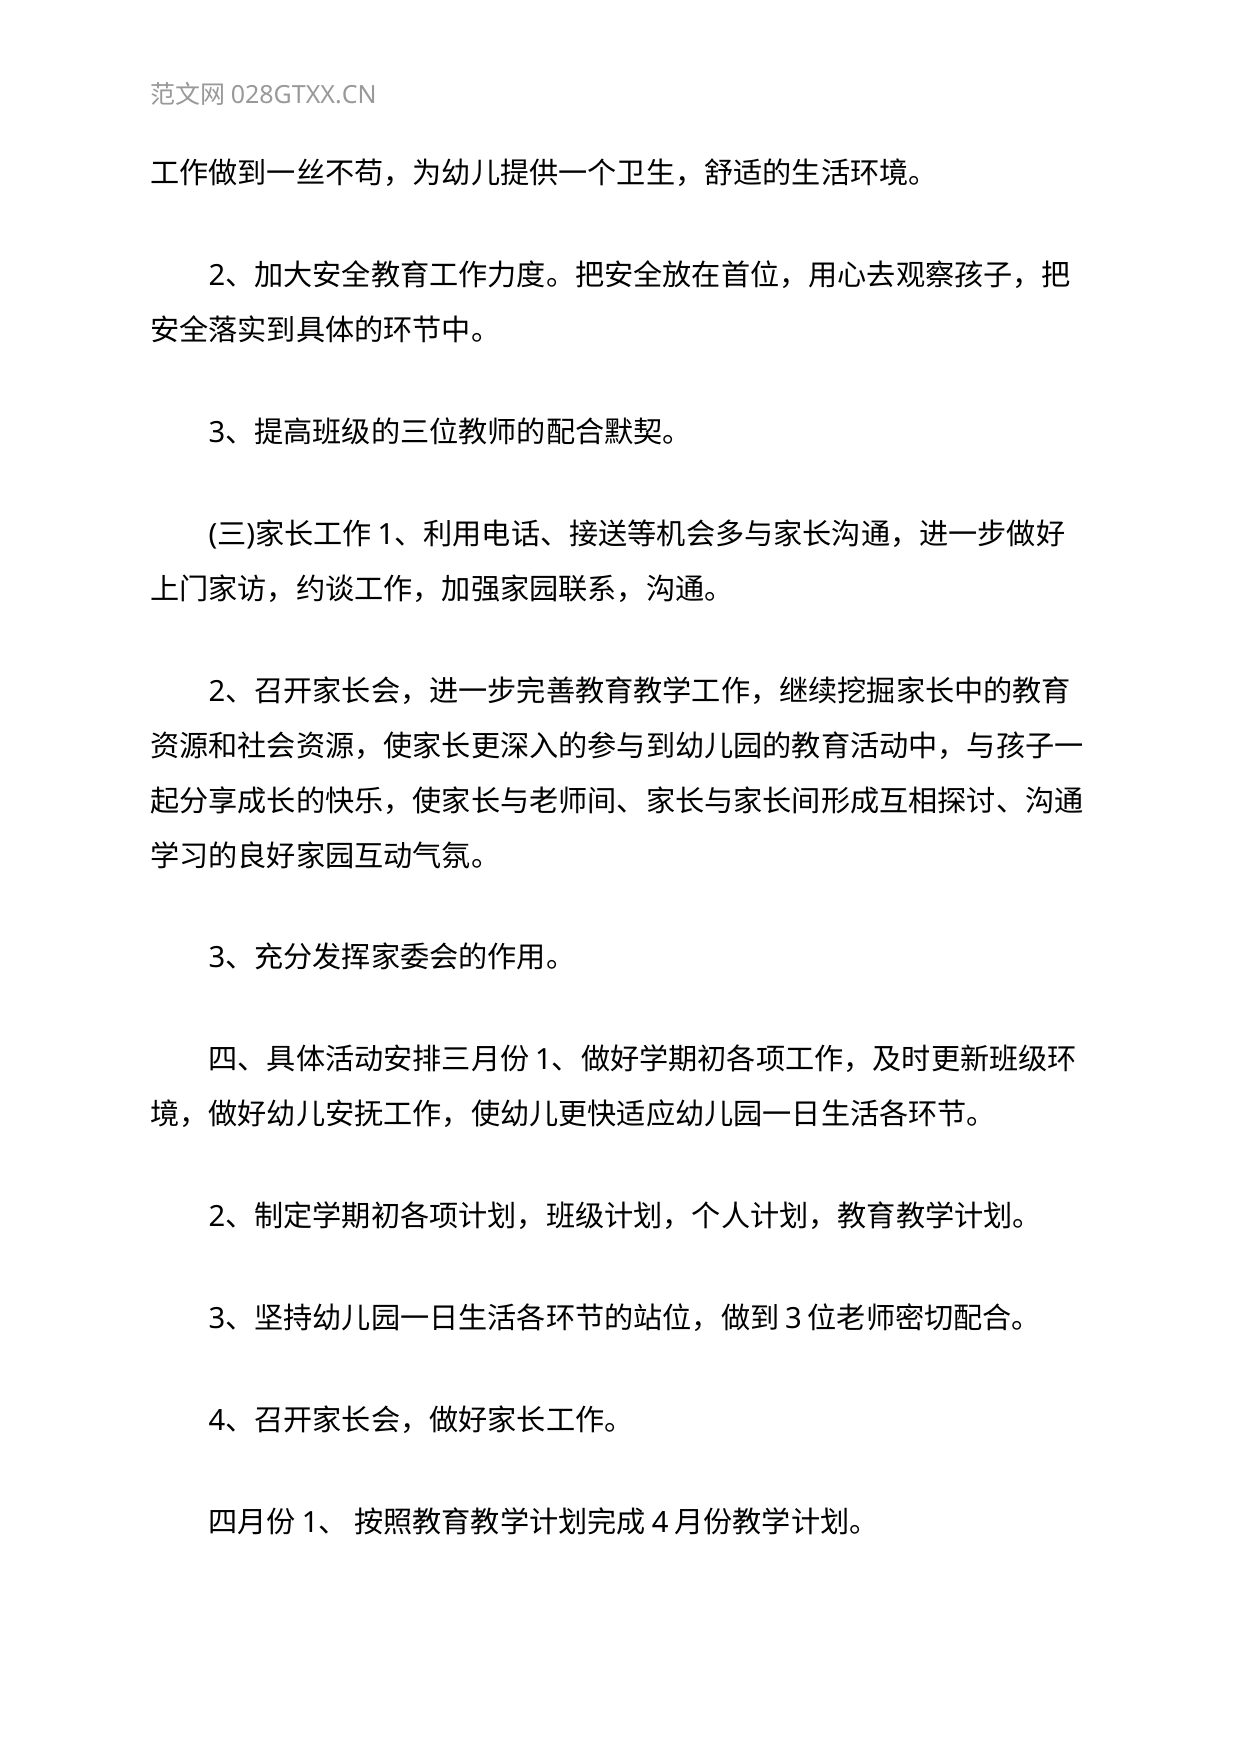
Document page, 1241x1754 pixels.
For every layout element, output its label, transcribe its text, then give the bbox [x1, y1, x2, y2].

text 4、召开家长会，做好家长工作。 [150, 1397, 1090, 1439]
text 3、坚持幼儿园一日生活各环节的站位，做到3位老师密切配合。 [150, 1294, 1090, 1337]
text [150, 150, 1090, 192]
text 3、提高班级的三位教师的配合默契。 [150, 408, 1090, 451]
text (三)家长工作1、利用电话、接送等机会多与家长沟通，进一步做好上门家访，约谈工作，加强家园联系，沟通。 [150, 511, 1090, 608]
text 四月份1、 按照教育教学计划完成4月份教学计划。 [150, 1498, 1090, 1541]
text 2、制定学期初各项计划，班级计划，个人计划，教育教学计划。 [150, 1193, 1090, 1235]
text 3、充分发挥家委会的作用。 [150, 934, 1090, 976]
text 四、具体活动安排三月份1、做好学期初各项工作，及时更新班级环境，做好幼儿安抚工作，使幼儿更快适应幼儿园一日生活各环节。 [150, 1036, 1090, 1133]
text 2、加大安全教育工作力度。把安全放在首位，用心去观察孩子，把安全落实到具体的环节中。 [150, 252, 1090, 349]
text 2、召开家长会，进一步完善教育教学工作，继续挖掘家长中的教育资源和社会资源，使家长更深入的参与到幼儿园的教育活动中，与孩子一起分享成长的快乐，使家长与老师间、家长与家长间形成互相探讨、沟通学习的良好家园互动气氛。 [150, 667, 1090, 874]
